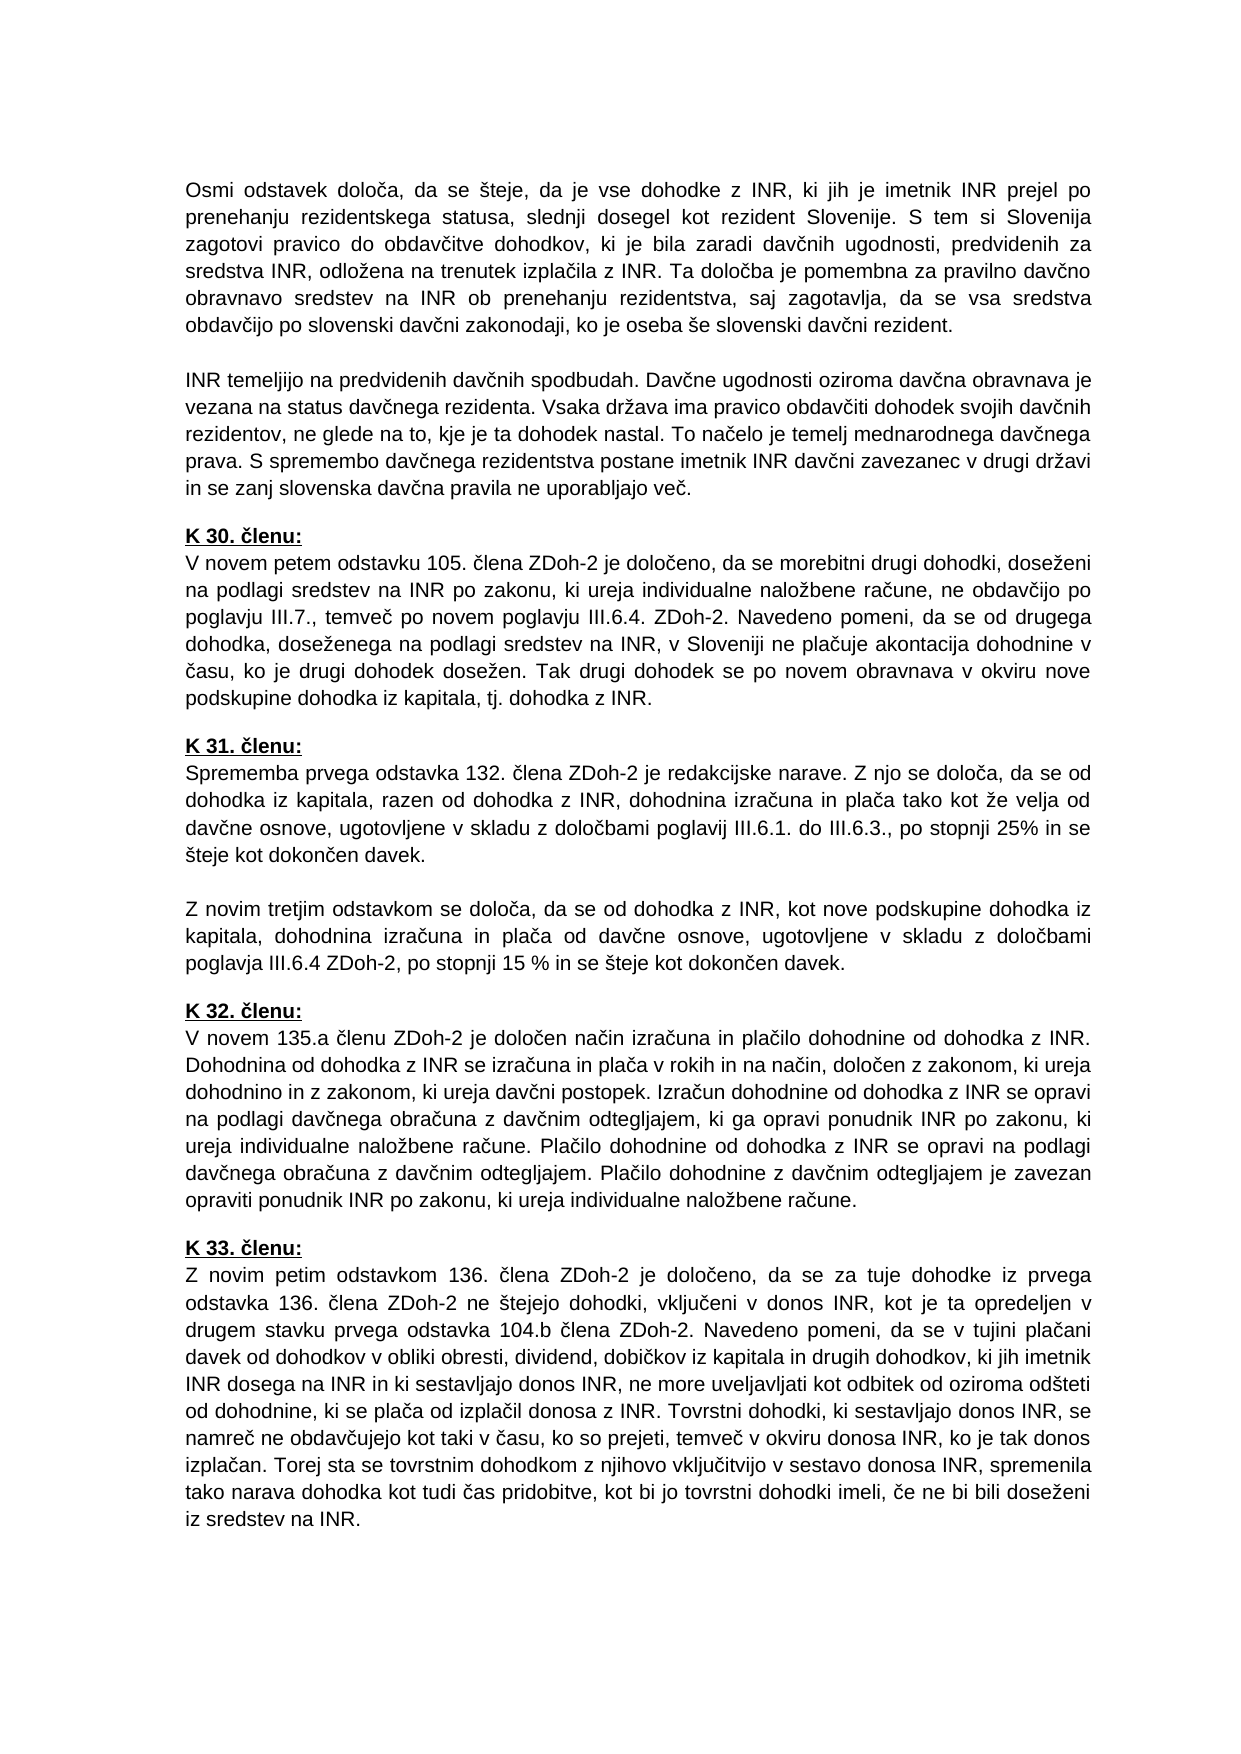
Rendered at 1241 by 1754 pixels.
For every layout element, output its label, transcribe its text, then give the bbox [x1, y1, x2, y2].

text Z novim petim odstavkom 136. člena ZDoh-2 je določeno, da se za tuje dohodke iz prvega odstavka 136. člena ZDoh-2 ne štejejo dohodki, vključeni v donos INR, kot je ta opredeljen v drugem stavku prvega odstavka 104.b člena ZDoh-2. Navedeno pomeni, da se v tujini plačani davek od dohodkov v obliki obresti, dividend, dobičkov iz kapitala in drugih dohodkov, ki jih imetnik INR dosega na INR in ki sestavljajo donos INR, ne more uveljavljati kot odbitek od oziroma odšteti od dohodnine, ki se plača od izplačil donosa z INR. Tovrstni dohodki, ki sestavljajo donos INR, se namreč ne obdavčujejo kot taki v času, ko so prejeti, temveč v okviru donosa INR, ko je tak donos izplačan. Torej sta se tovrstnim dohodkom z njihovo vključitvijo v sestavo donosa INR, spremenila tako narava dohodka kot tudi čas pridobitve, kot bi jo tovrstni dohodki imeli, če ne bi bili doseženi iz sredstev na INR. [185, 1260, 1093, 1531]
text Sprememba prvega odstavka 132. člena ZDoh-2 je redakcijske narave. Z njo se določa, da se od dohodka iz kapitala, razen od dohodka z INR, dohodnina izračuna in plača tako kot že velja od davčne osnove, ugotovljene v skladu z določbami poglavij III.6.1. do III.6.3., po stopnji 25% in se šteje kot dokončen davek. [185, 758, 1093, 866]
text Z novim tretjim odstavkom se določa, da se od dohodka z INR, kot nove podskupine dohodka iz kapitala, dohodnina izračuna in plača od davčne osnove, ugotovljene v skladu z določbami poglavja III.6.4 ZDoh-2, po stopnji 15 % in se šteje kot dokončen davek. [185, 893, 1093, 975]
text V novem petem odstavku 105. člena ZDoh-2 je določeno, da se morebitni drugi dohodki, doseženi na podlagi sredstev na INR po zakonu, ki ureja individualne naložbene račune, ne obdavčijo po poglavju III.7., temveč po novem poglavju III.6.4. ZDoh-2. Navedeno pomeni, da se od drugega dohodka, doseženega na podlagi sredstev na INR, v Sloveniji ne plačuje akontacija dohodnine v času, ko je drugi dohodek dosežen. Tak drugi dohodek se po novem obravnava v okviru nove podskupine dohodka iz kapitala, tj. dohodka z INR. [185, 548, 1093, 710]
text K 33. členu: [185, 1236, 1093, 1260]
text K 30. členu: [185, 524, 1093, 548]
text K 32. členu: [185, 999, 1093, 1023]
text INR temeljijo na predvidenih davčnih spodbudah. Davčne ugodnosti oziroma davčna obravnava je vezana na status davčnega rezidenta. Vsaka država ima pravico obdavčiti dohodek svojih davčnih rezidentov, ne glede na to, kje je ta dohodek nastal. To načelo je temelj mednarodnega davčnega prava. S spremembo davčnega rezidentstva postane imetnik INR davčni zavezanec v drugi državi in se zanj slovenska davčna pravila ne uporabljajo več. [185, 364, 1093, 500]
text K 31. členu: [185, 734, 1093, 758]
text Osmi odstavek določa, da se šteje, da je vse dohodke z INR, ki jih je imetnik INR prejel po prenehanju rezidentskega statusa, slednji dosegel kot rezident Slovenije. S tem si Slovenija zagotovi pravico do obdavčitve dohodkov, ki je bila zaradi davčnih ugodnosti, predvidenih za sredstva INR, odložena na trenutek izplačila z INR. Ta določba je pomembna za pravilno davčno obravnavo sredstev na INR ob prenehanju rezidentstva, saj zagotavlja, da se vsa sredstva obdavčijo po slovenski davčni zakonodaji, ko je oseba še slovenski davčni rezident. [185, 175, 1093, 337]
text V novem 135.a členu ZDoh-2 je določen način izračuna in plačilo dohodnine od dohodka z INR. Dohodnina od dohodka z INR se izračuna in plača v rokih in na način, določen z zakonom, ki ureja dohodnino in z zakonom, ki ureja davčni postopek. Izračun dohodnine od dohodka z INR se opravi na podlagi davčnega obračuna z davčnim odtegljajem, ki ga opravi ponudnik INR po zakonu, ki ureja individualne naložbene račune. Plačilo dohodnine od dohodka z INR se opravi na podlagi davčnega obračuna z davčnim odtegljajem. Plačilo dohodnine z davčnim odtegljajem je zavezan opraviti ponudnik INR po zakonu, ki ureja individualne naložbene račune. [185, 1023, 1093, 1212]
